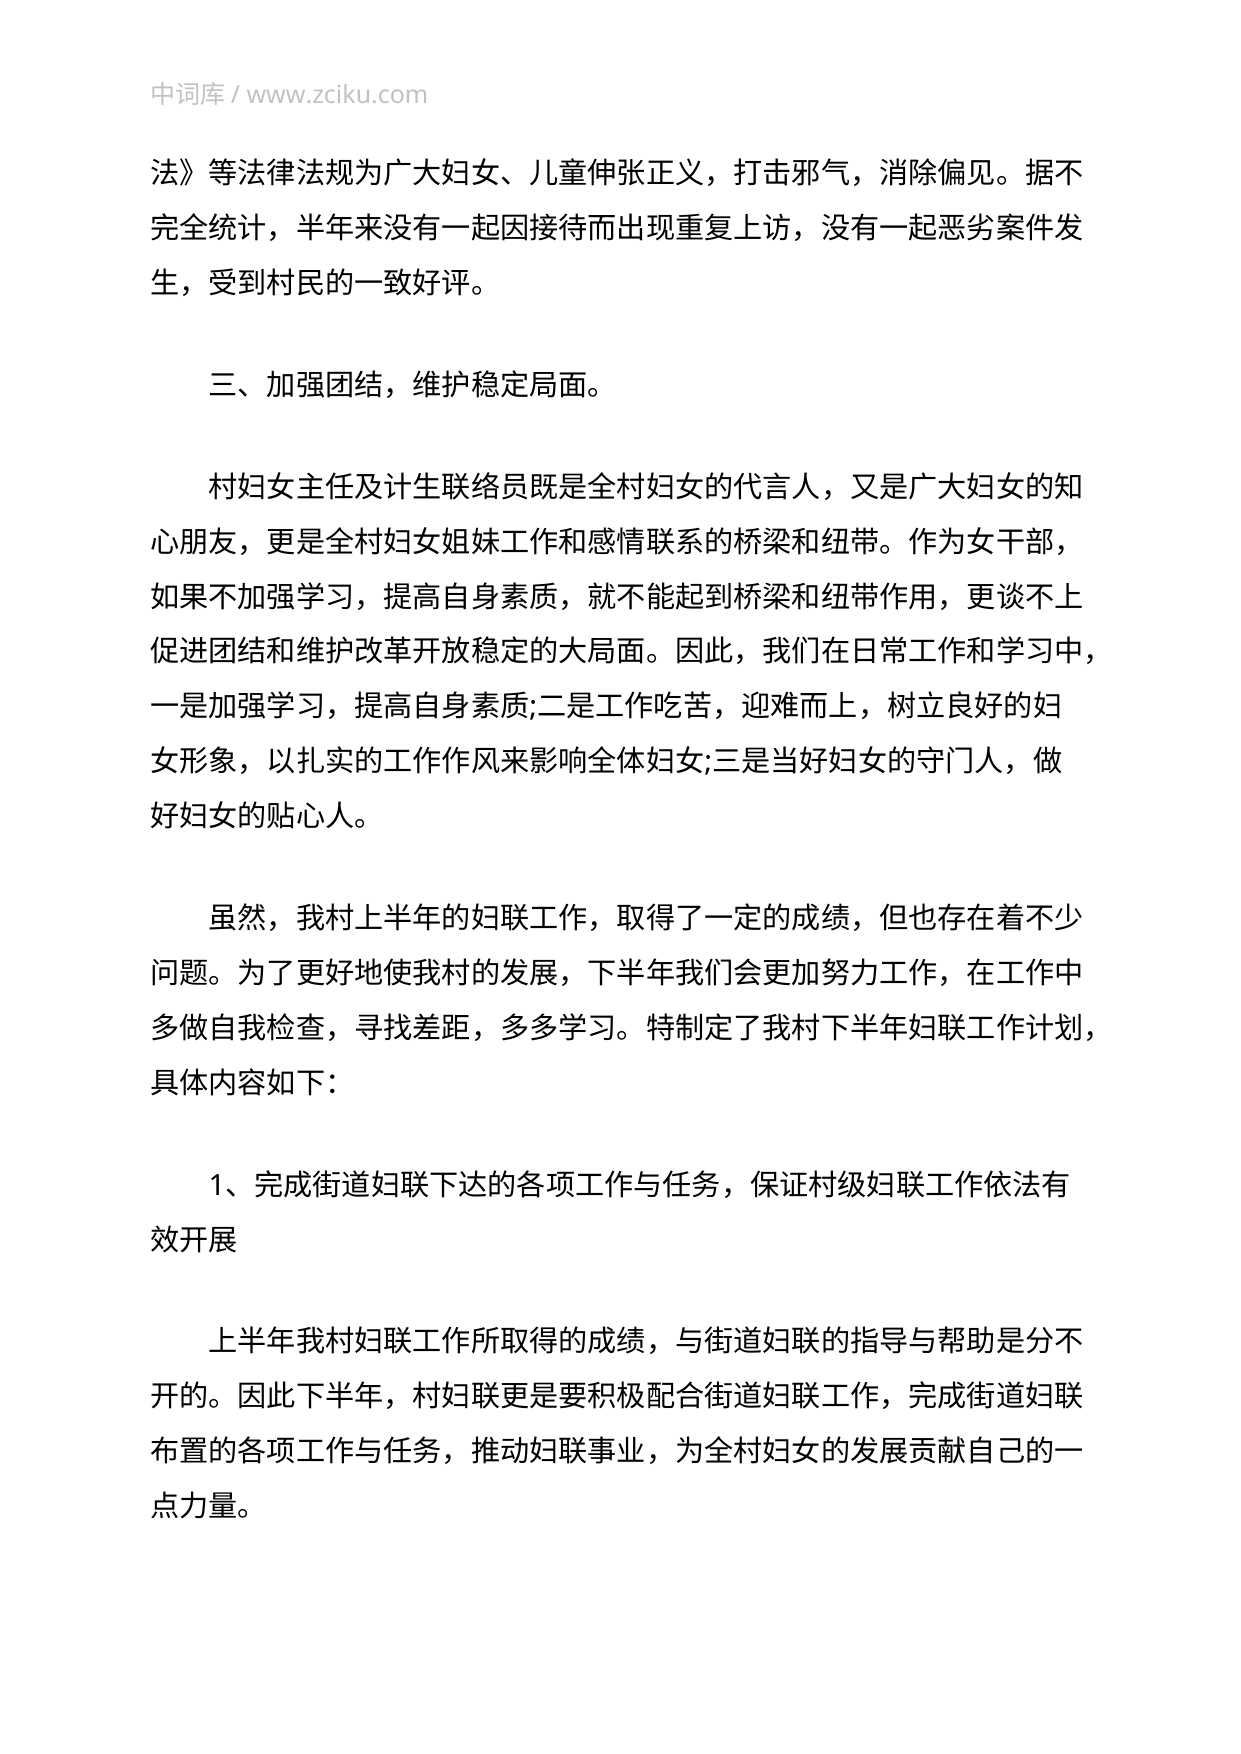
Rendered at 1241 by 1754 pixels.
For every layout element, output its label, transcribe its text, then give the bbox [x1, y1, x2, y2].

text 1、完成街道妇联下达的各项工作与任务，保证村级妇联工作依法有效开展 [150, 1161, 1090, 1258]
text 村妇女主任及计生联络员既是全村妇女的代言人，又是广大妇女的知心朋友，更是全村妇女姐妹工作和感情联系的桥梁和纽带。作为女干部，如果不加强学习，提高自身素质，就不能起到桥梁和纽带作用，更谈不上促进团结和维护改革开放稳定的大局面。因此，我们在日常工作和学习中，一是加强学习，提高自身素质;二是工作吃苦，迎难而上，树立良好的妇女形象，以扎实的工作作风来影响全体妇女;三是当好妇女的守门人，做好妇女的贴心人。 [150, 463, 1090, 835]
text 上半年我村妇联工作所取得的成绩，与街道妇联的指导与帮助是分不开的。因此下半年，村妇联更是要积极配合街道妇联工作，完成街道妇联布置的各项工作与任务，推动妇联事业，为全村妇女的发展贡献自己的一点力量。 [150, 1318, 1090, 1525]
text 虽然，我村上半年的妇联工作，取得了一定的成绩，但也存在着不少问题。为了更好地使我村的发展，下半年我们会更加努力工作，在工作中多做自我检查，寻找差距，多多学习。特制定了我村下半年妇联工作计划，具体内容如下： [150, 895, 1090, 1102]
text 三、加强团结，维护稳定局面。 [150, 362, 1090, 404]
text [150, 150, 1090, 302]
